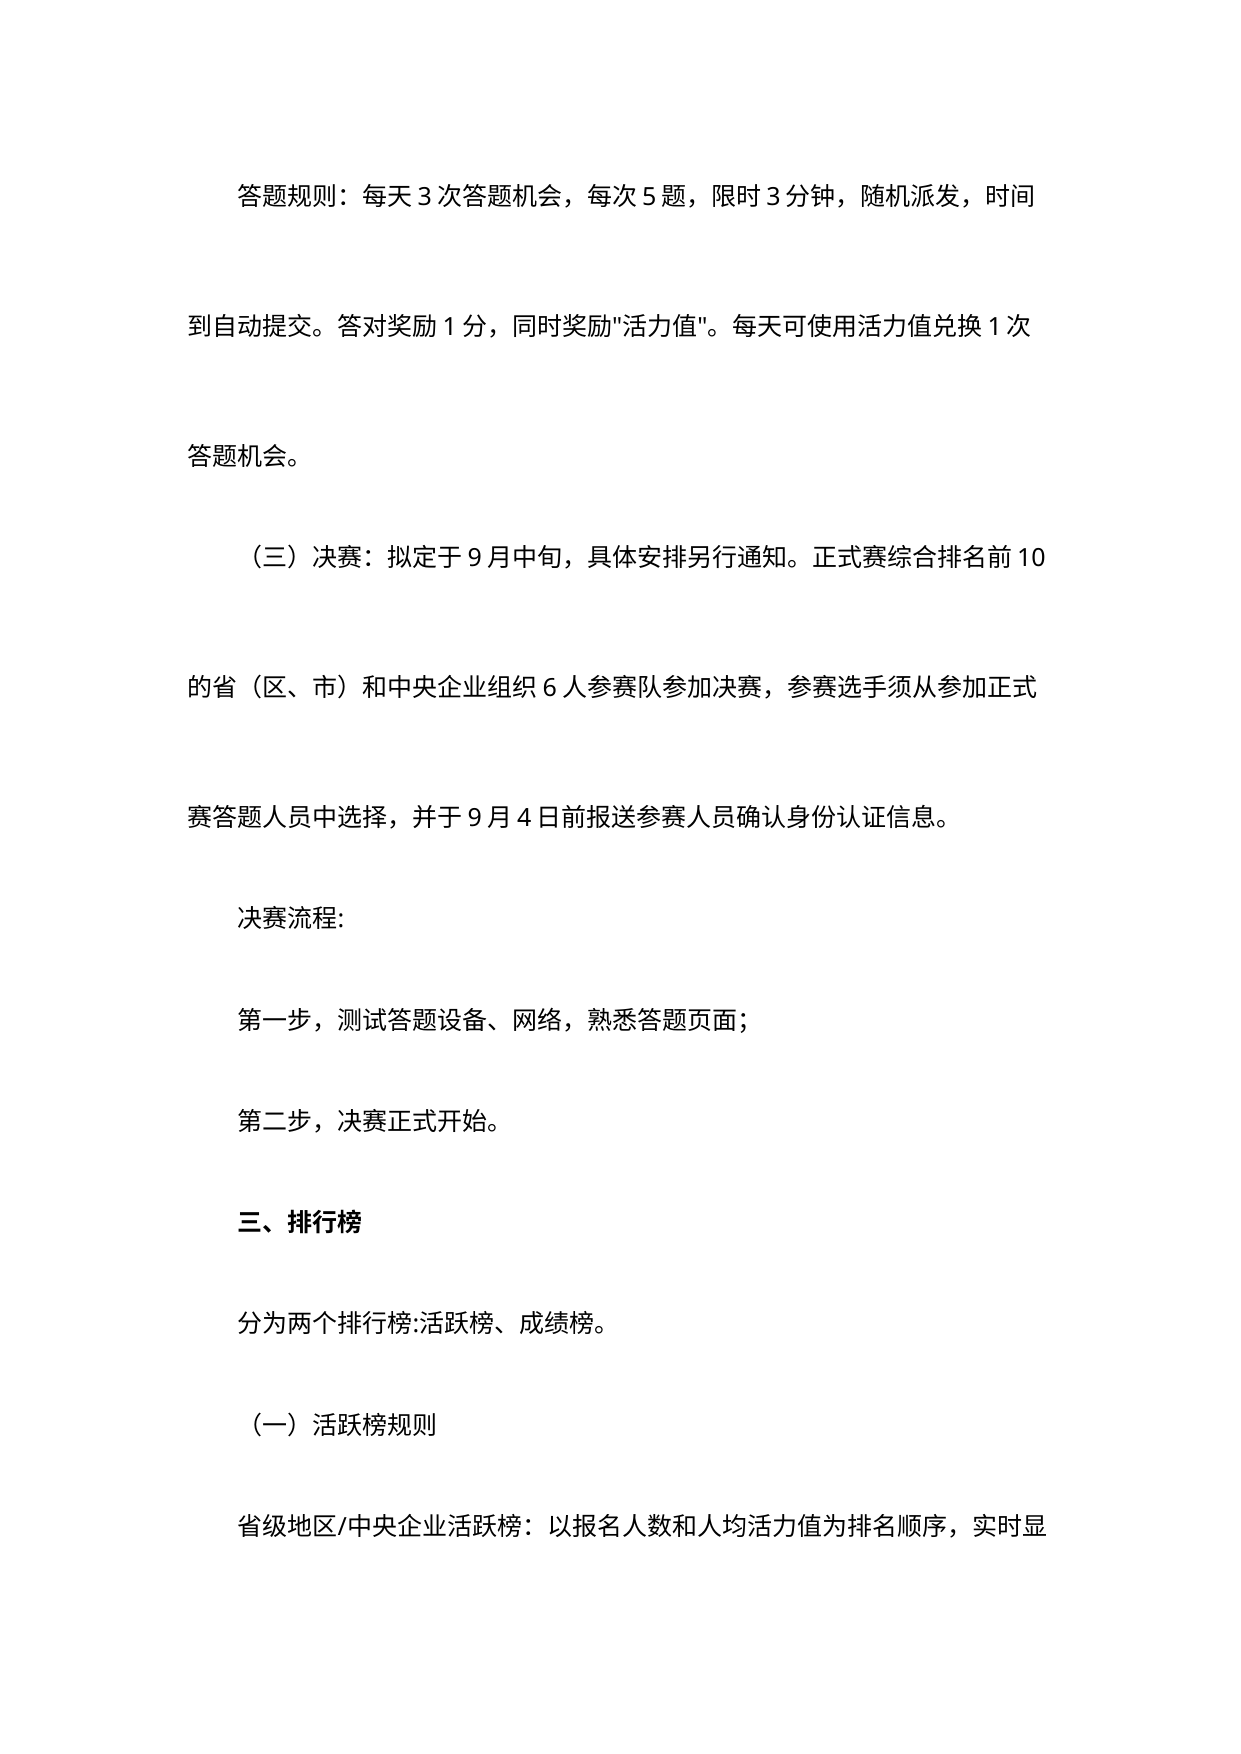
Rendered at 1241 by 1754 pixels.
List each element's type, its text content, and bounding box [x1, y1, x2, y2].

text 答题规则：每天3次答题机会，每次5题，限时3分钟，随机派发，时间到自动提交。答对奖励1分，同时奖励"活力值"。每天可使用活力值兑换1次答题机会。 [187, 162, 1053, 487]
text 第二步，决赛正式开始。 [187, 1087, 1053, 1152]
text （三）决赛：拟定于9月中旬，具体安排另行通知。正式赛综合排名前10的省（区、市）和中央企业组织6人参赛队参加决赛，参赛选手须从参加正式赛答题人员中选择，并于9月4日前报送参赛人员确认身份认证信息。 [187, 523, 1053, 848]
text 决赛流程: [187, 884, 1053, 949]
text 第一步，测试答题设备、网络，熟悉答题页面； [187, 986, 1053, 1051]
text 分为两个排行榜:活跃榜、成绩榜。 [187, 1289, 1053, 1354]
text 三、排行榜 [187, 1188, 1053, 1253]
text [187, 1492, 1053, 1557]
text （一）活跃榜规则 [187, 1391, 1053, 1456]
